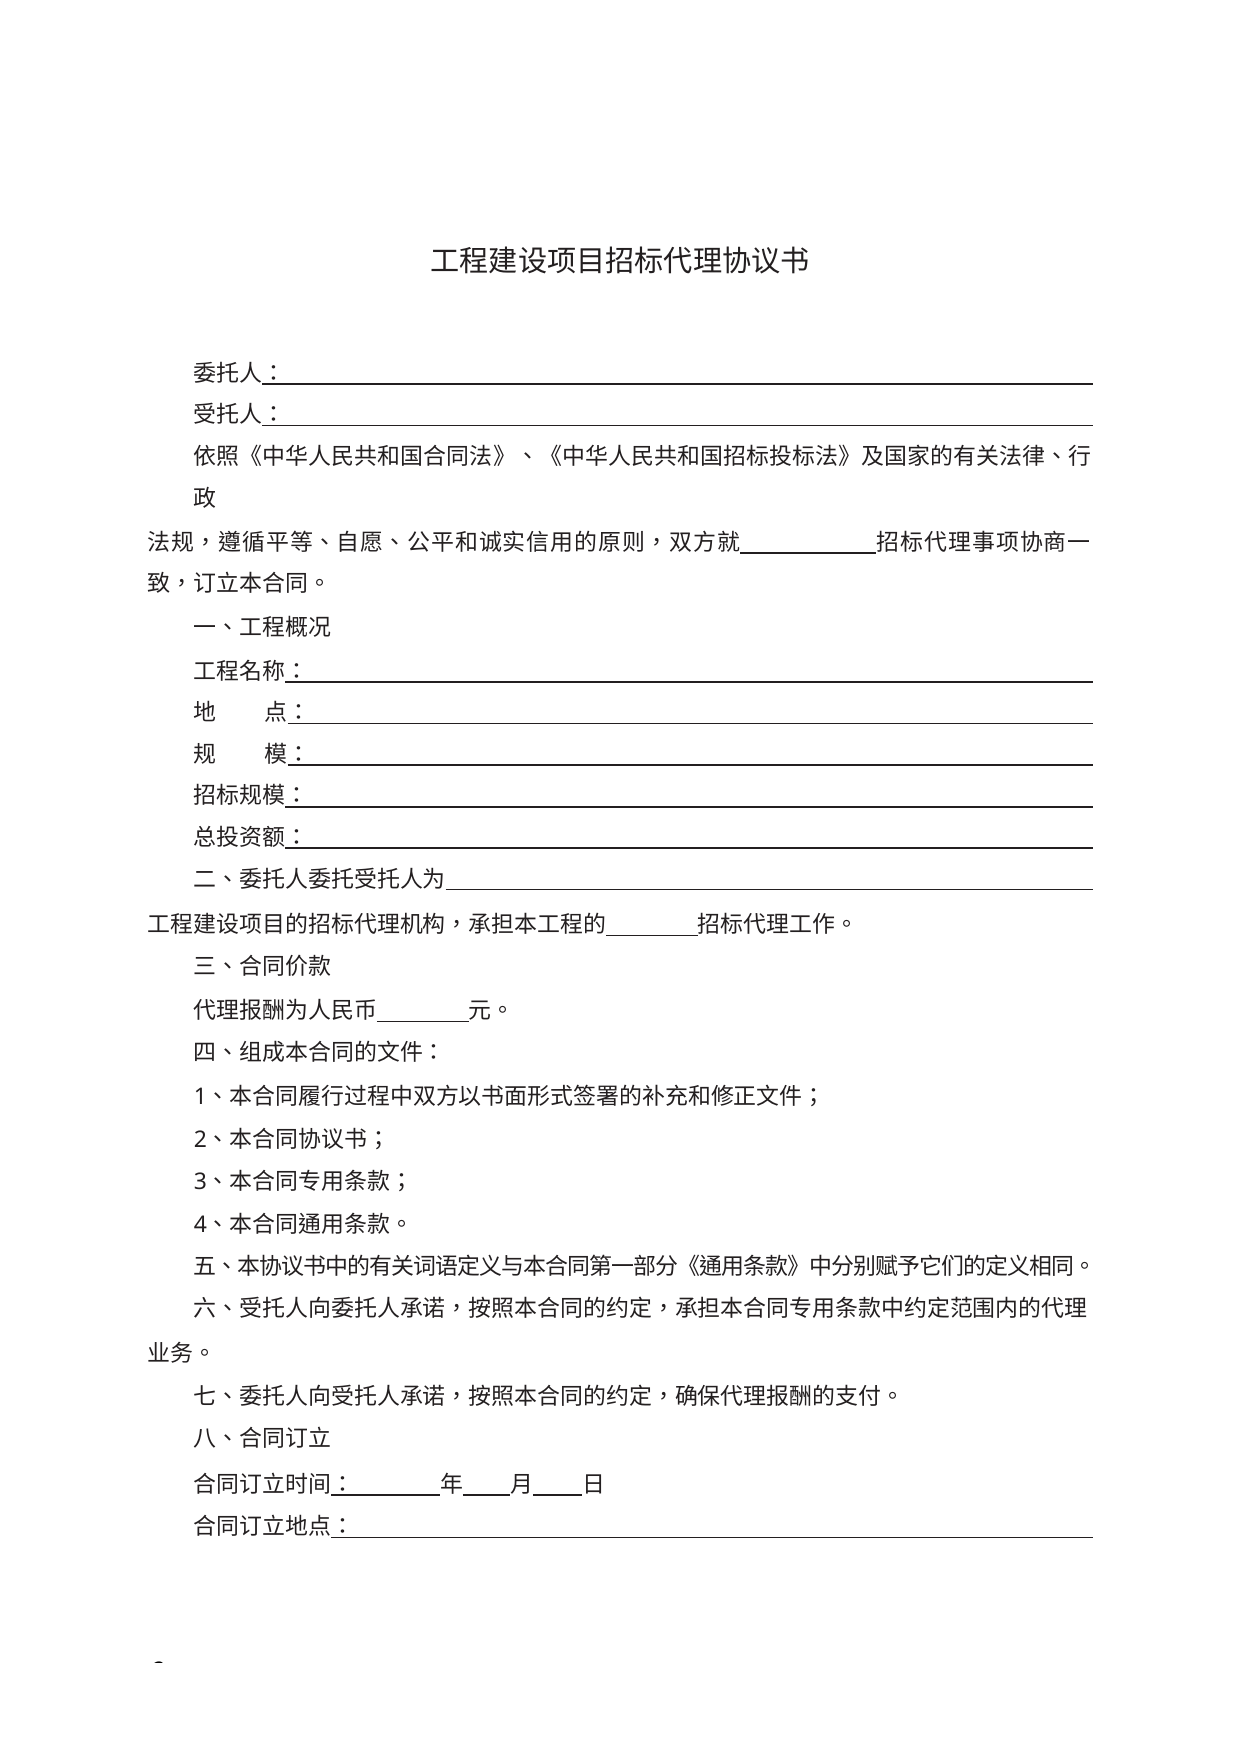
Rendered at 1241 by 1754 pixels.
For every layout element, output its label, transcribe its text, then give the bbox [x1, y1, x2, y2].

text 2、本合同协议书； [193, 1122, 1109, 1154]
text 3、本合同专用条款； [193, 1165, 1109, 1196]
text 一、工程概况 [193, 611, 1109, 642]
text 1、本合同履行过程中双方以书面形式签署的补充和修正文件； [193, 1080, 1109, 1111]
text 法规，遵循平等、自愿、公平和诚实信用的原则，双方就 招标代理事项协商一致，订立本合同。 [148, 526, 1094, 598]
text 业务。 [148, 1337, 1109, 1368]
text 七、委托人向受托人承诺，按照本合同的约定，确保代理报酬的支付。八、合同订立 [193, 1380, 906, 1453]
text 三、合同价款 [193, 950, 1109, 981]
text 工程名称： 地 点： 规 模： 招标规模： 总投资额： 二、委托人委托受托人为 [193, 655, 1093, 894]
text 委托人： 受托人： 依照《中华人民共和国合同法》、《中华人民共和国招标投标法》及国家的有关法律、行政 [193, 357, 1093, 513]
text 代理报酬为人民币 元。 [193, 994, 1109, 1025]
text 合同订立地点： [193, 1510, 1109, 1541]
text 4、本合同通用条款。 [193, 1208, 1109, 1239]
subtitle 工程建设项目招标代理协议书 [430, 240, 1109, 280]
text 四、组成本合同的文件： [193, 1036, 1109, 1067]
text 五、本协议书中的有关词语定义与本合同第一部分《通用条款》中分别赋予它们的定义相同。六、受托人向委托人承诺，按照本合同的约定，承担本合同专用条款中约定范围内的代理 [193, 1250, 1109, 1323]
text 工程建设项目的招标代理机构，承担本工程的 招标代理工作。 [148, 908, 1109, 939]
text 合同订立时间： 年 月 日 [193, 1468, 1109, 1499]
